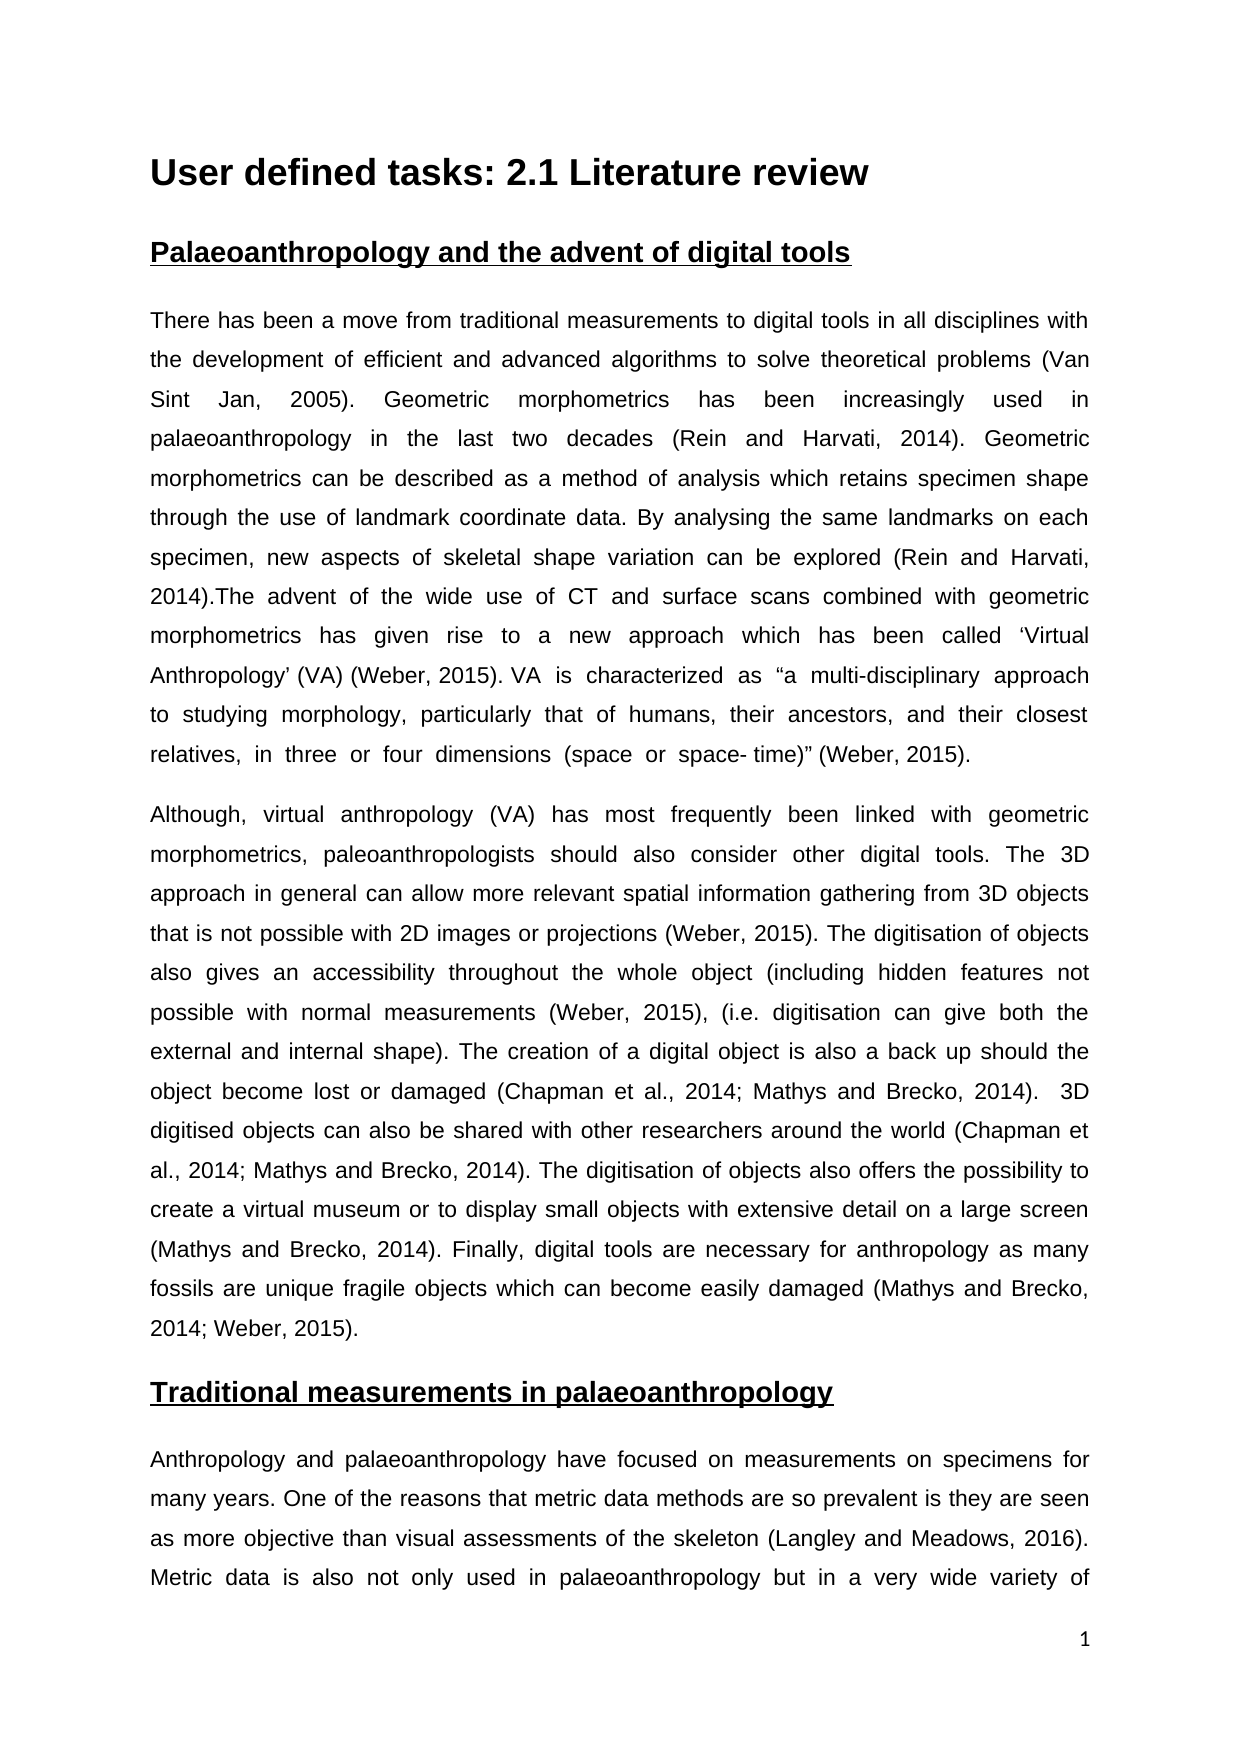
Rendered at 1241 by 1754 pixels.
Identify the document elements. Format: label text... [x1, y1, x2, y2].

text There has been a move from traditional measurements to digital tools in all disciplines with the development of efficient and advanced algorithms to solve theoretical problems (Van Sint Jan, 2005). Geometric morphometrics has been increasingly used in palaeoanthropology in the last two decades (Rein and Harvati, 2014). Geometric morphometrics can be described as a method of analysis which retains specimen shape through the use of landmark coordinate data. By analysing the same landmarks on each specimen, new aspects of skeletal shape variation can be explored (Rein and Harvati, 2014).The advent of the wide use of CT and surface scans combined with geometric morphometrics has given rise to a new approach which has been called ‘Virtual Anthropology’ (VA) (Weber, 2015). VA is characterized as “a multi-disciplinary approach to studying morphology, particularly that of humans, their ancestors, and their closest relatives, in three or four dimensions (space or space- time)” (Weber, 2015). [150, 307, 1090, 767]
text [150, 1446, 1090, 1591]
text Traditional measurements in palaeoanthropology [150, 1375, 1090, 1408]
text Although, virtual anthropology (VA) has most frequently been linked with geometric morphometrics, paleoanthropologists should also consider other digital tools. The 3D approach in general can allow more relevant spatial information gathering from 3D objects that is not possible with 2D images or projections (Weber, 2015). The digitisation of objects also gives an accessibility throughout the whole object (including hidden features not possible with normal measurements (Weber, 2015), (i.e. digitisation can give both the external and internal shape). The creation of a digital object is also a back up should the object become lost or damaged (Chapman et al., 2014; Mathys and Brecko, 2014). 3D digitised objects can also be shared with other researchers around the world (Chapman et al., 2014; Mathys and Brecko, 2014). The digitisation of objects also offers the possibility to create a virtual museum or to display small objects with extensive detail on a large screen (Mathys and Brecko, 2014). Finally, digital tools are necessary for anthropology as many fossils are unique fragile objects which can become easily damaged (Mathys and Brecko, 2014; Weber, 2015). [150, 801, 1090, 1341]
text Palaeoanthropology and the advent of digital tools [150, 236, 1090, 269]
text User defined tasks: 2.1 Literature review [150, 150, 1090, 193]
